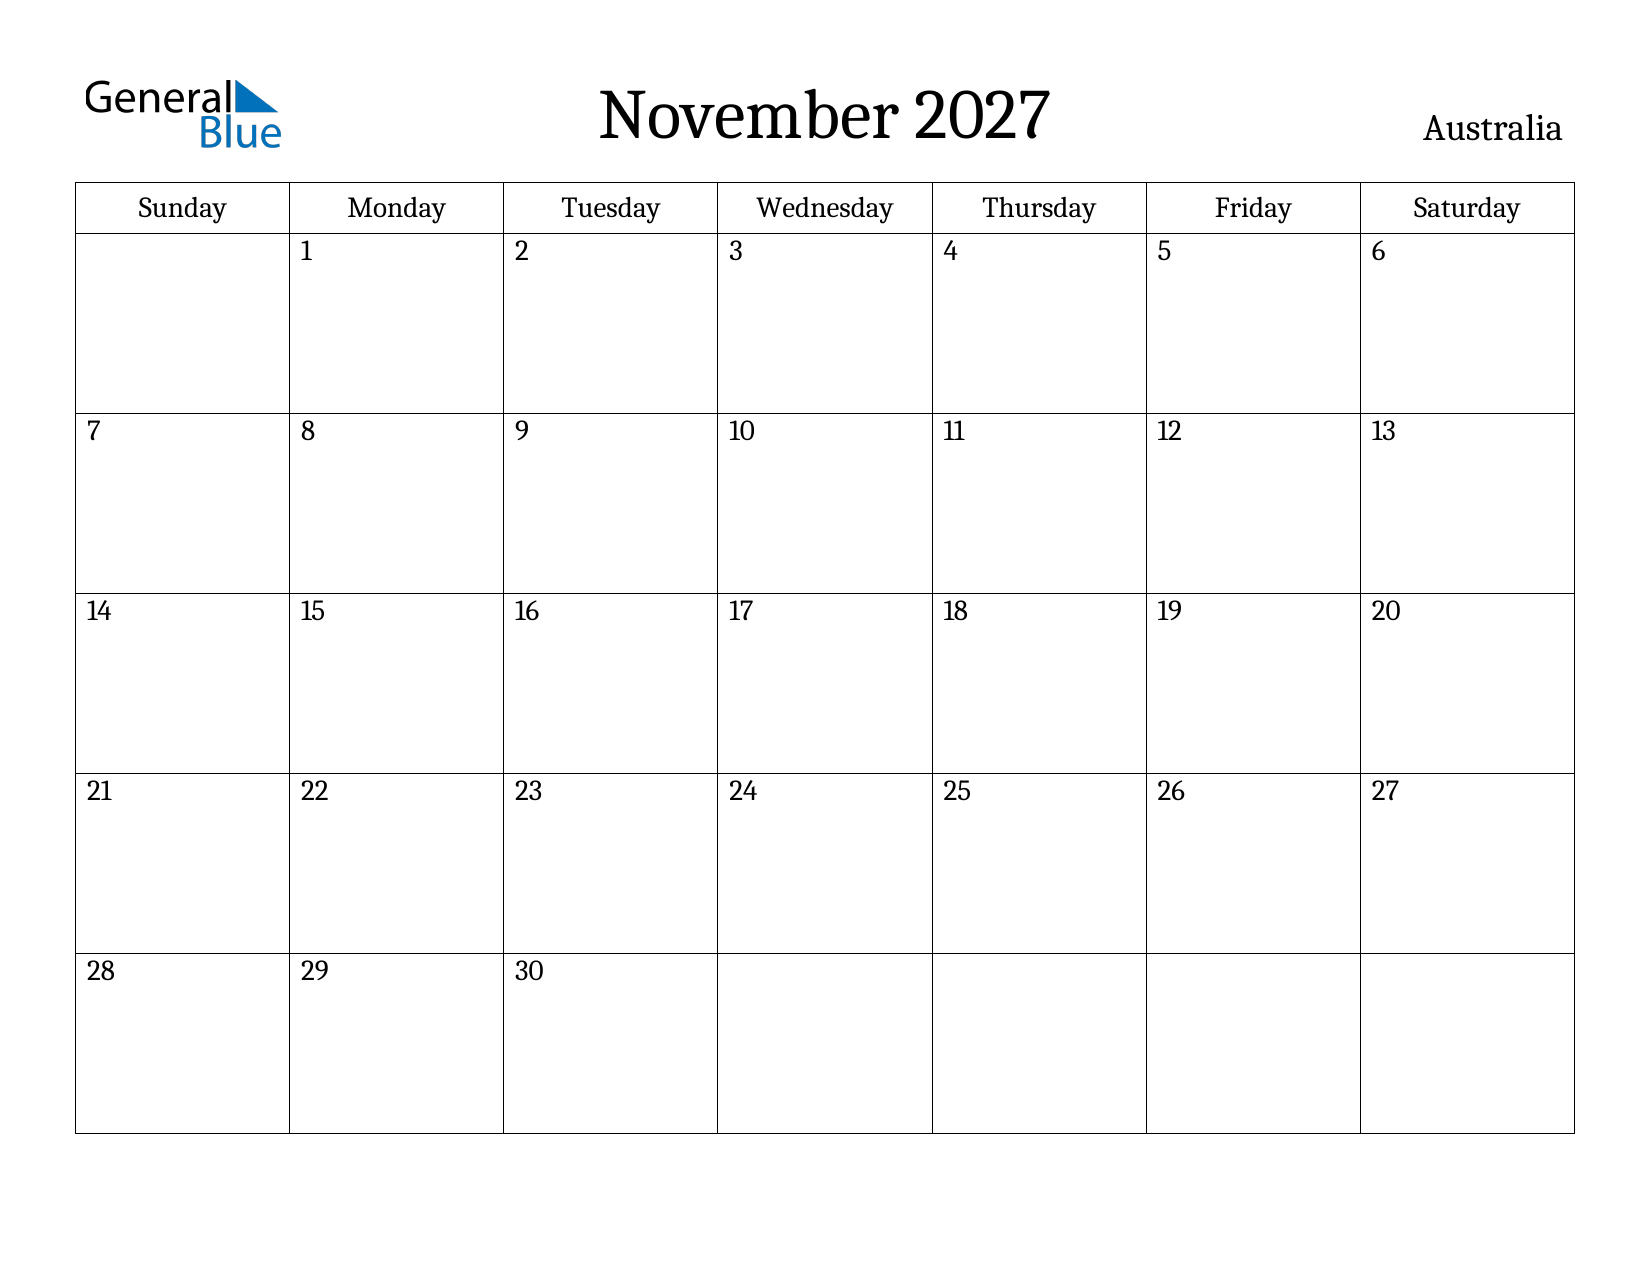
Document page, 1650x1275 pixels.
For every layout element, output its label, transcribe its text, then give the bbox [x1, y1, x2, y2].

table_cell 2 [504, 234, 717, 267]
table_cell 9 [504, 414, 717, 447]
table_cell 27 [1361, 774, 1574, 807]
table_cell [718, 448, 932, 593]
table_cell 1 [290, 234, 503, 267]
table_cell 30 [504, 954, 717, 987]
table_cell 4 [933, 234, 1146, 267]
table_cell 7 [76, 414, 289, 447]
table_cell [76, 627, 289, 773]
table_cell [718, 267, 932, 413]
table_cell 19 [1147, 594, 1360, 627]
table_cell [504, 267, 717, 413]
table_cell 16 [504, 594, 717, 627]
table_cell [1361, 808, 1574, 953]
table_cell [290, 267, 503, 413]
table_cell 25 [933, 774, 1146, 807]
table_cell [76, 988, 289, 1133]
picture [86, 80, 281, 148]
table_cell 23 [504, 774, 717, 807]
table_cell [504, 448, 717, 593]
table_cell 14 [76, 594, 289, 627]
table_cell [1361, 988, 1574, 1133]
table_cell 5 [1147, 234, 1360, 267]
table_cell 13 [1361, 414, 1574, 447]
table_cell [933, 267, 1146, 413]
table_header [76, 75, 503, 182]
table_cell [1361, 627, 1574, 773]
table_cell [933, 808, 1146, 953]
table_cell 20 [1361, 594, 1574, 627]
table_cell 24 [718, 774, 932, 807]
table_cell Saturday [1361, 183, 1574, 233]
table_cell [1147, 808, 1360, 953]
table_cell [290, 448, 503, 593]
table_cell [1147, 267, 1360, 413]
table_cell 10 [718, 414, 932, 447]
table_cell 3 [718, 234, 932, 267]
table_cell 6 [1361, 234, 1574, 267]
table_cell [76, 234, 289, 267]
table_cell [1361, 448, 1574, 593]
table_cell 18 [933, 594, 1146, 627]
table_cell [1147, 954, 1360, 987]
table_cell 28 [76, 954, 289, 987]
table_cell [290, 988, 503, 1133]
table_cell 11 [933, 414, 1146, 447]
table_cell [933, 448, 1146, 593]
table_cell [76, 808, 289, 953]
table_cell [76, 267, 289, 413]
table_cell [1147, 988, 1360, 1133]
table_cell [504, 808, 717, 953]
table_cell 15 [290, 594, 503, 627]
table_header Australia [1146, 75, 1574, 182]
table_cell 12 [1147, 414, 1360, 447]
table_cell [1361, 267, 1574, 413]
table_cell 26 [1147, 774, 1360, 807]
table_cell 8 [290, 414, 503, 447]
table_cell Thursday [933, 183, 1146, 233]
table_cell 21 [76, 774, 289, 807]
table_cell [1361, 954, 1574, 987]
table_cell 22 [290, 774, 503, 807]
table_cell [1147, 448, 1360, 593]
table_cell [933, 988, 1146, 1133]
table_cell [1147, 627, 1360, 773]
table_cell [718, 808, 932, 953]
table_header November 2027 [504, 75, 1146, 182]
table_cell [76, 448, 289, 593]
table_cell [933, 627, 1146, 773]
table_cell [718, 988, 932, 1133]
table_cell [718, 954, 932, 987]
table_cell [718, 627, 932, 773]
table_cell [504, 627, 717, 773]
table_cell [504, 988, 717, 1133]
table_cell Friday [1147, 183, 1360, 233]
table_cell Monday [290, 183, 503, 233]
table_cell Tuesday [504, 183, 717, 233]
table_cell Sunday [76, 183, 289, 233]
table_cell Wednesday [718, 183, 932, 233]
table_cell 17 [718, 594, 932, 627]
table_cell [290, 627, 503, 773]
table_cell 29 [290, 954, 503, 987]
table_cell [290, 808, 503, 953]
table_cell [933, 954, 1146, 987]
